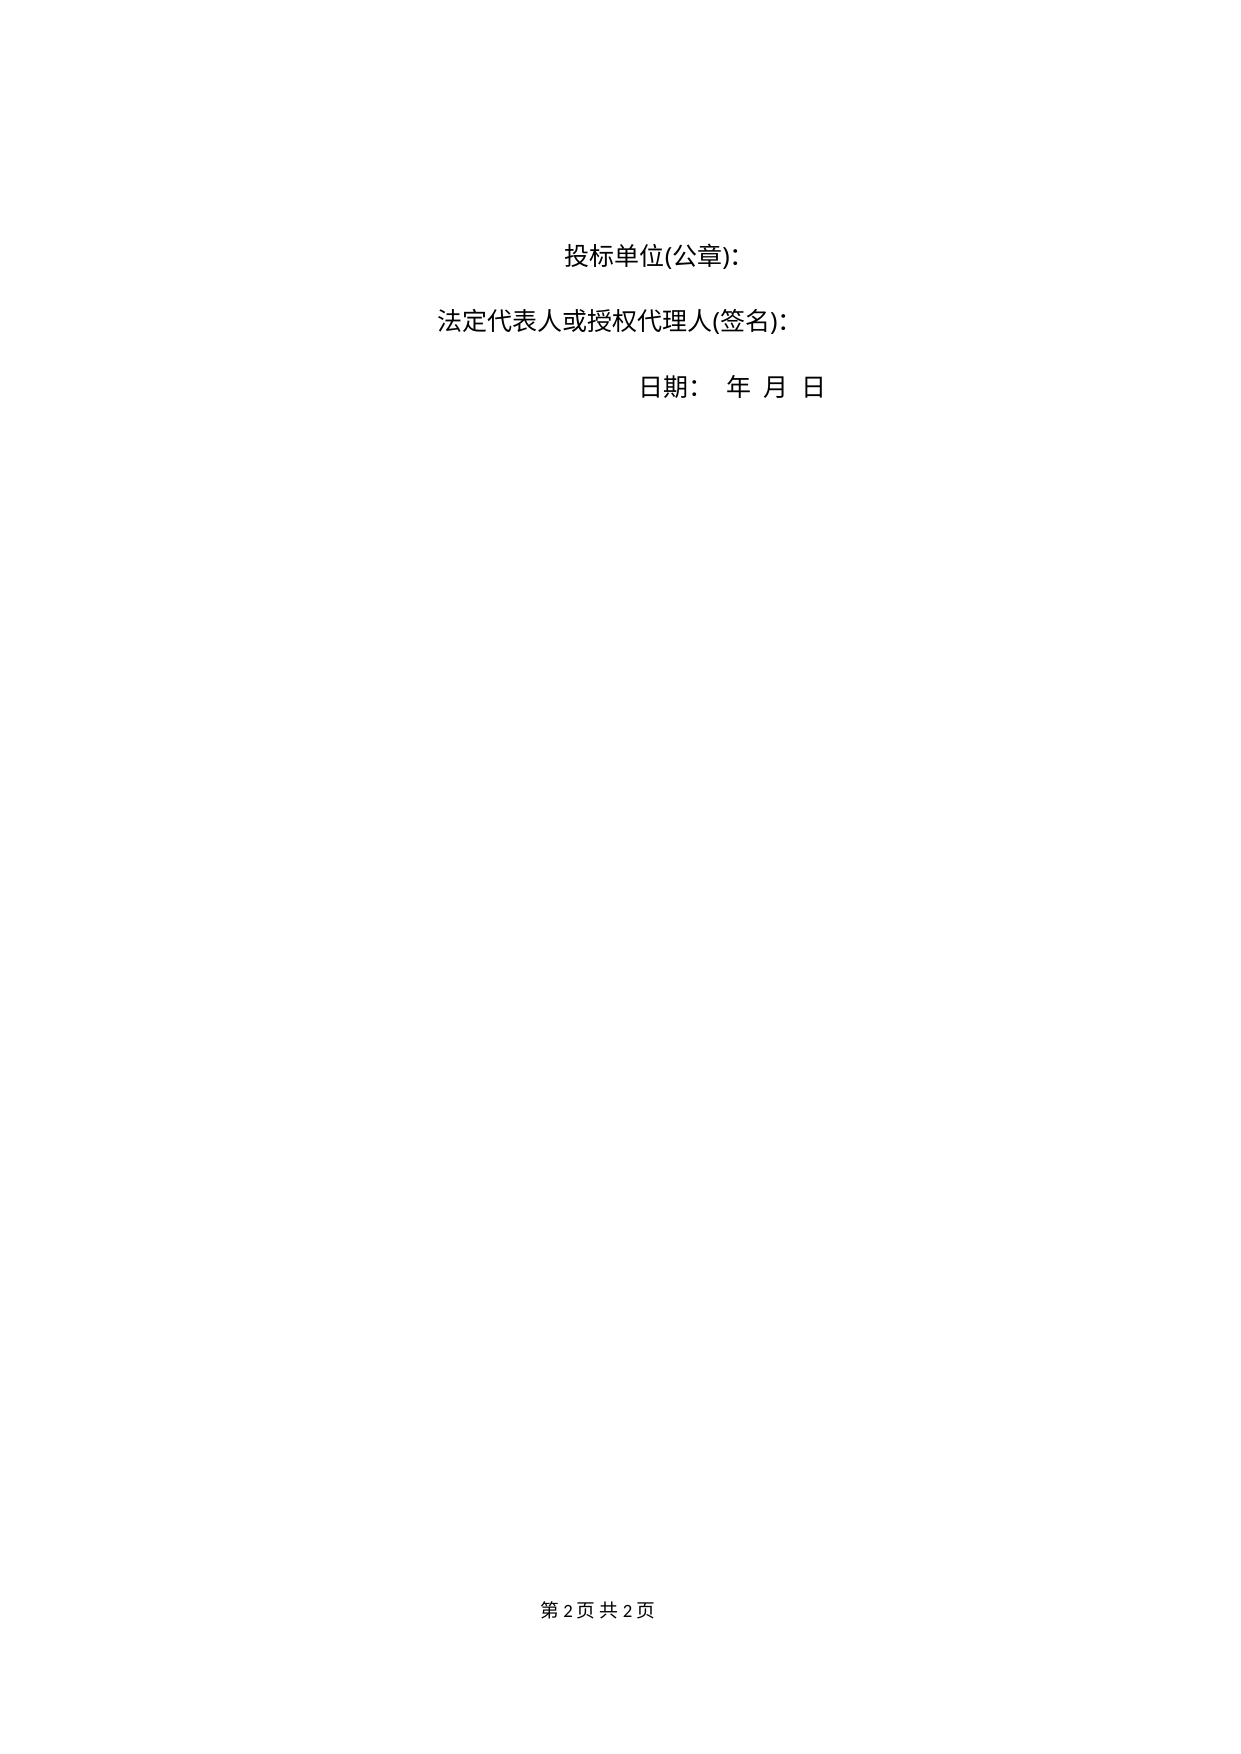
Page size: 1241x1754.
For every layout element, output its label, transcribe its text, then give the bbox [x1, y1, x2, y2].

text 法定代表人或授权代理人(签名)： [187, 288, 1043, 353]
text 日期： 年 月 日 [187, 353, 1043, 418]
text 投标单位(公章)： [187, 223, 1043, 288]
